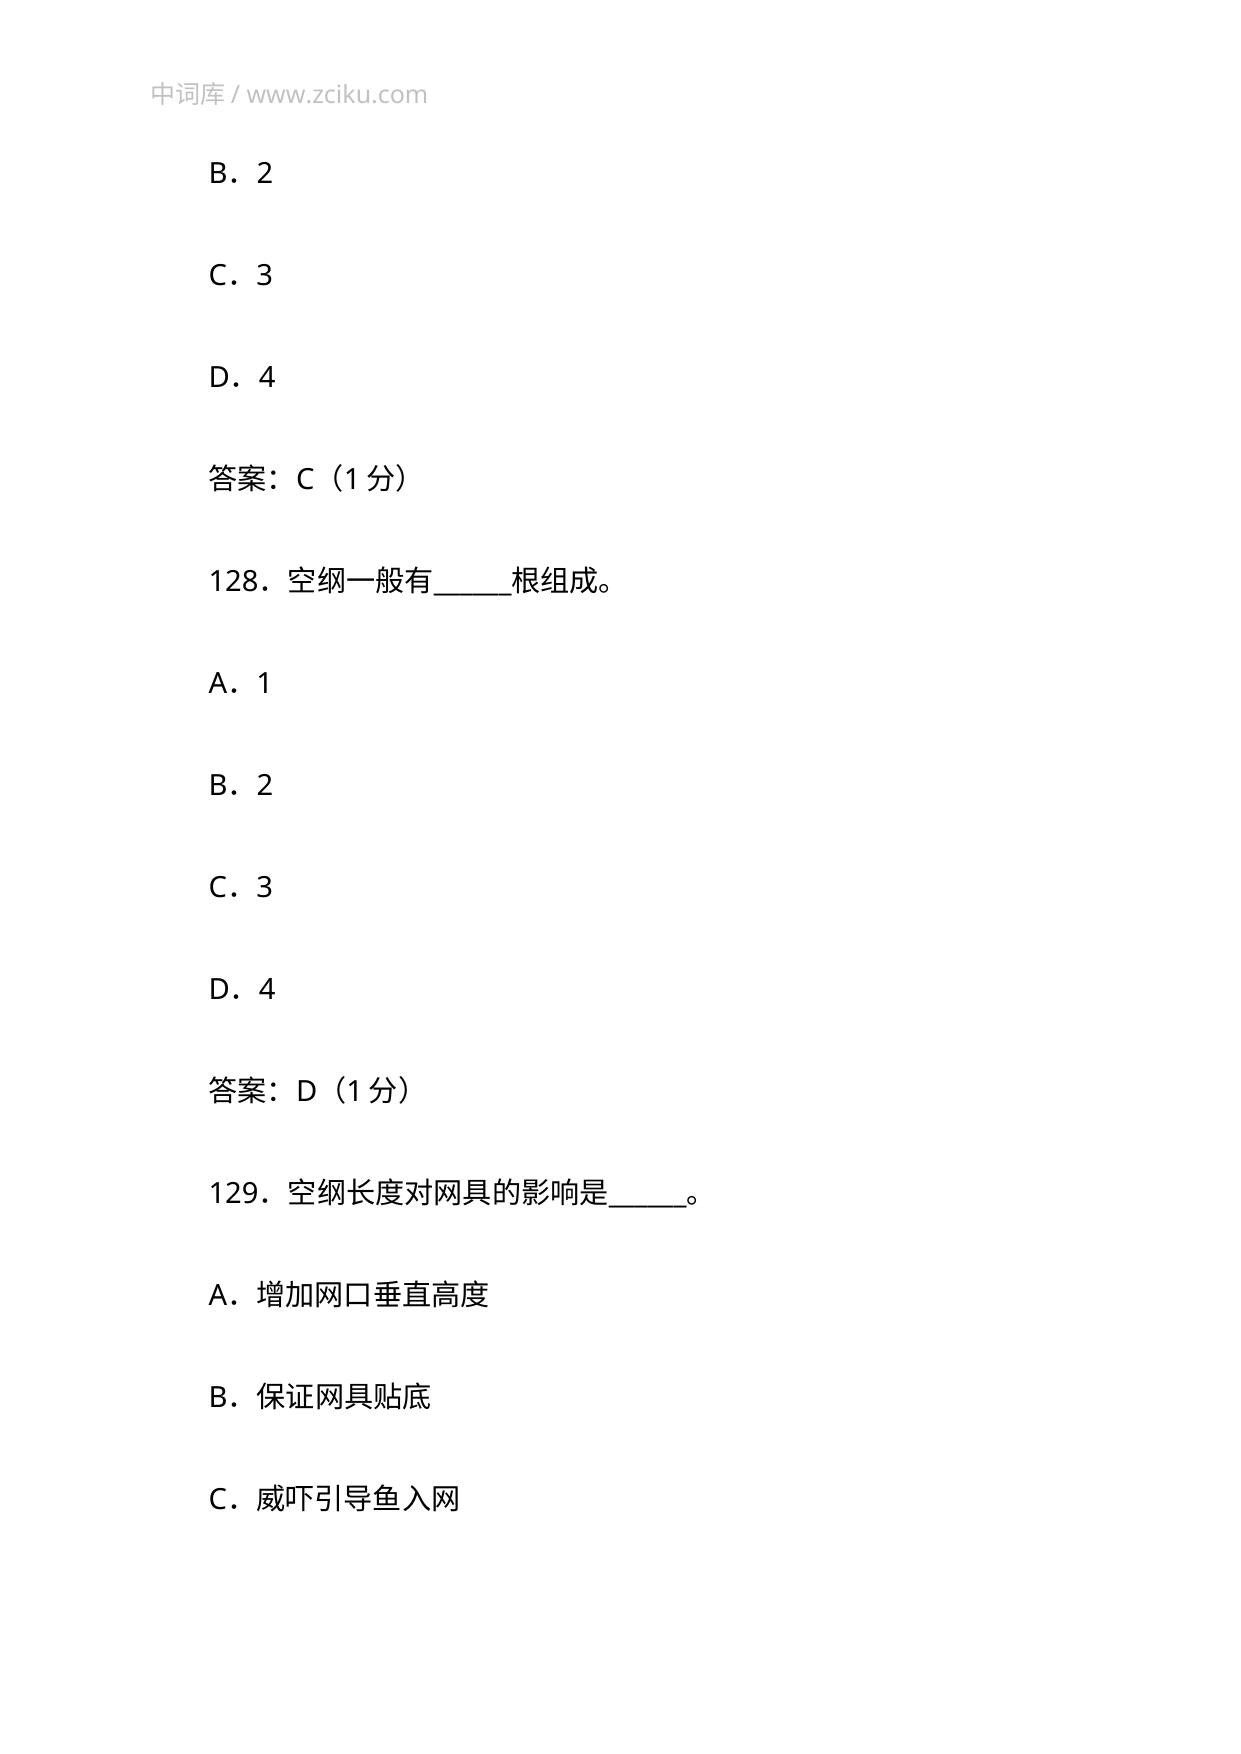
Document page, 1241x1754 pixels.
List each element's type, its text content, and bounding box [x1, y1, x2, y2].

text C．威吓引导鱼入网 [150, 1476, 1090, 1518]
text A．1 [150, 660, 1090, 702]
text B．保证网具贴底 [150, 1374, 1090, 1416]
text C．3 [150, 864, 1090, 906]
text 答案：D（1分） [150, 1068, 1090, 1110]
text 129．空纲长度对网具的影响是______。 [150, 1170, 1090, 1212]
text C．3 [150, 252, 1090, 294]
text 128．空纲一般有______根组成。 [150, 558, 1090, 600]
text 答案：C（1分） [150, 456, 1090, 498]
text D．4 [150, 354, 1090, 396]
text B．2 [150, 150, 1090, 192]
text B．2 [150, 762, 1090, 804]
text A．增加网口垂直高度 [150, 1272, 1090, 1314]
text D．4 [150, 966, 1090, 1008]
